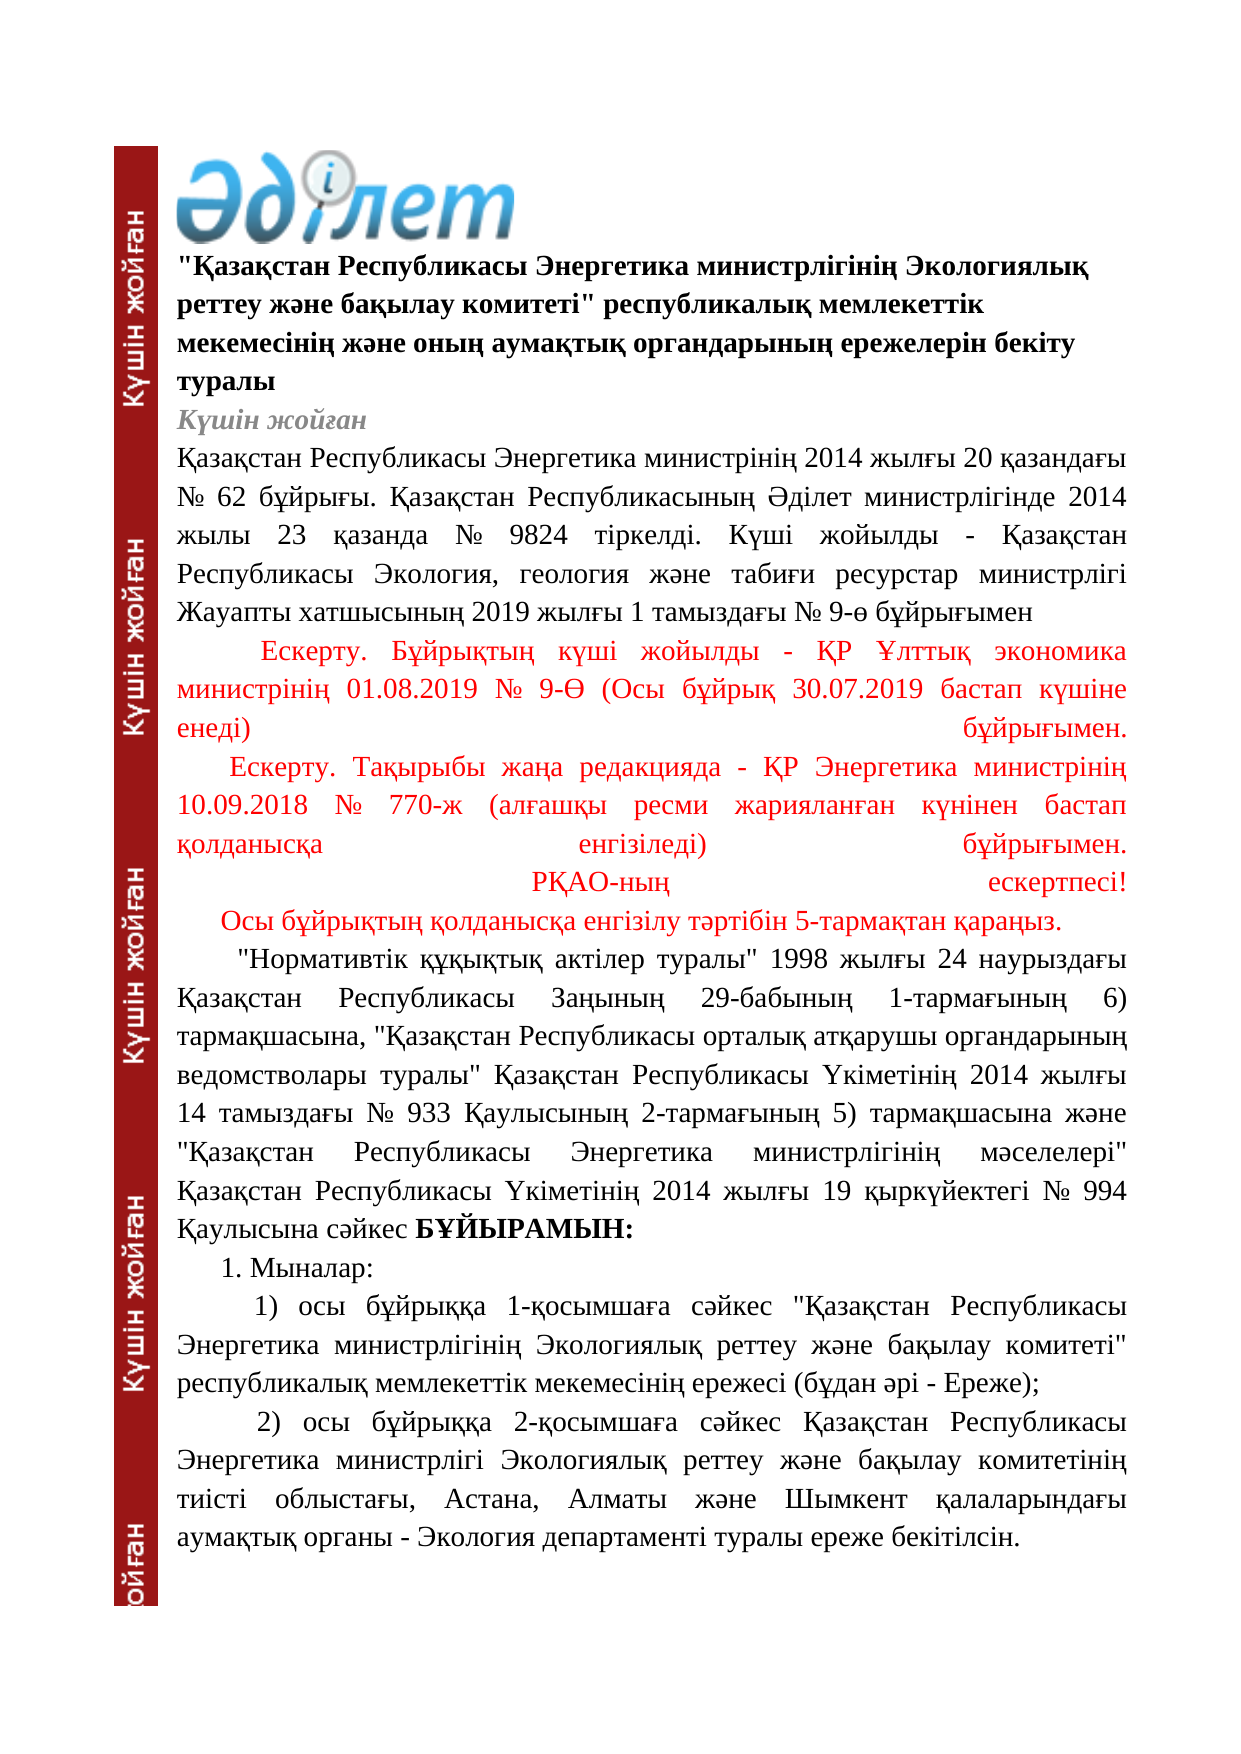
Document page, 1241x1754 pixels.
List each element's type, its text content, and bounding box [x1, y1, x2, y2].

text Қазақстан Республикасы Энергетика министрінің 2014 жылғы 20 қазандағы № 62 бұйрығы. Қазақстан Республикасының Әділет министрлігінде 2014 жылы 23 қазанда № 9824 тіркелді. Күші жойылды - Қазақстан Республикасы Экология, геология және табиғи ресурстар министрлігі Жауапты хатшысының 2019 жылғы 1 тамыздағы № 9-ө бұйрығымен [112, 440, 1128, 628]
picture [114, 936, 158, 941]
text Ескерту. Бұйрықтың күші жойылды - ҚР Ұлттық экономика министрінің 01.08.2019 № 9-Ө (Осы бұйрық 30.07.2019 бастап күшіне енеді) бұйрығымен. Ескерту. Тақырыбы жаңа редакцияда - ҚР Энергетика министрінің 10.09.2018 № 770-ж (алғашқы ресми жарияланған күнінен бастап қолданысқа енгізіледі) бұйрығымен. РҚАО-ның ескертпесі! Осы бұйрықтың қолданысқа енгізілу тәртібін 5-тармақтан қараңыз. [112, 633, 1128, 936]
text "Қазақстан Республикасы Энергетика министрлігінің Экологиялық реттеу және бақылау комитеті" республикалық мемлекеттік мекемесінің және оның аумақтық органдарының ережелерін бекіту туралы [112, 248, 1128, 397]
picture [114, 435, 158, 440]
picture [114, 1283, 158, 1288]
text "Нормативтiк құқықтық актiлер туралы" 1998 жылғы 24 наурыздағы Қазақстан Республикасы Заңының 29-бабының 1-тармағының 6) тармақшасына, "Қазақстан Республикасы орталық атқарушы органдарының ведомстволары туралы" Қазақстан Республикасы Үкіметінің 2014 жылғы 14 тамыздағы № 933 Қаулысының 2-тармағының 5) тармақшасына және "Қазақстан Республикасы Энергетика министрлігінің мәселелері" Қазақстан Республикасы Үкіметінің 2014 жылғы 19 қыркүйектегі № 994 Қаулысына сәйкес БҰЙЫРАМЫН: [112, 941, 1128, 1245]
text 2) осы бұйрыққа 2-қосымшаға сәйкес Қазақстан Республикасы Энергетика министрлігі Экологиялық реттеу және бақылау комитетінің тиісті облыстағы, Астана, Алматы және Шымкент қалаларындағы аумақтық органы - Экология департаменті туралы ереже бекітілсін. [112, 1404, 1128, 1553]
text 1) осы бұйрыққа 1-қосымшаға сәйкес "Қазақстан Республикасы Энергетика министрлігінің Экологиялық реттеу және бақылау комитеті" республикалық мемлекеттік мекемесінің ережесі (бұдан әрі - Ереже); [112, 1288, 1128, 1399]
picture [114, 1245, 158, 1250]
text 1. Мыналар: [112, 1250, 1128, 1283]
picture [114, 1399, 158, 1404]
text Күшін жойған [112, 402, 1128, 435]
picture [114, 397, 158, 402]
picture [176, 150, 515, 244]
picture [114, 628, 158, 633]
picture [114, 1553, 158, 1606]
picture [114, 146, 158, 248]
